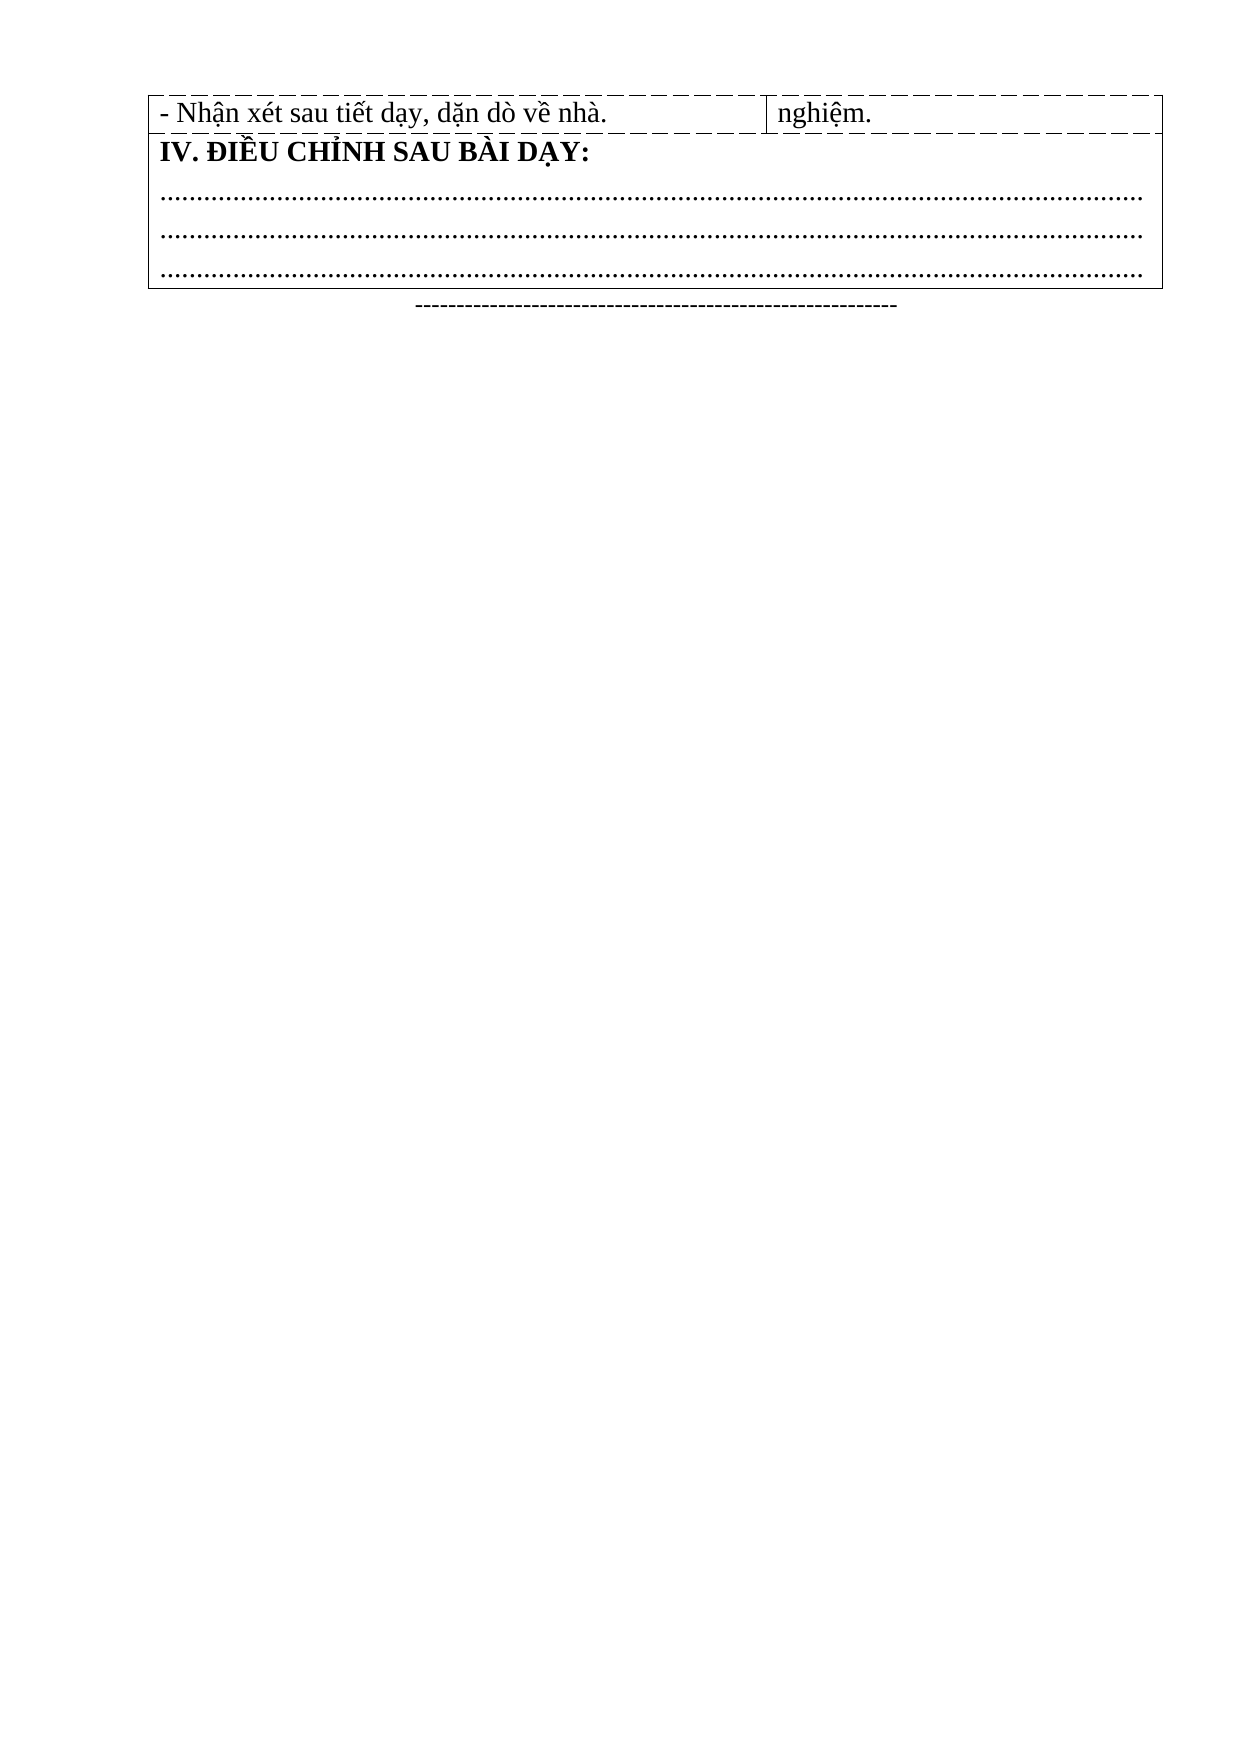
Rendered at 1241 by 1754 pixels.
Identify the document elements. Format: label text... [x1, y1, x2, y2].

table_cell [149, 95, 766, 133]
table_cell IV. ĐIỀU CHỈNH SAU BÀI DẠY: ....................................................................................................................................... ....................................................................................................................................... ....................................................................................................................................... [149, 133, 1162, 288]
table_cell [767, 95, 1162, 133]
text ---------------------------------------------------------- [159, 289, 1153, 318]
